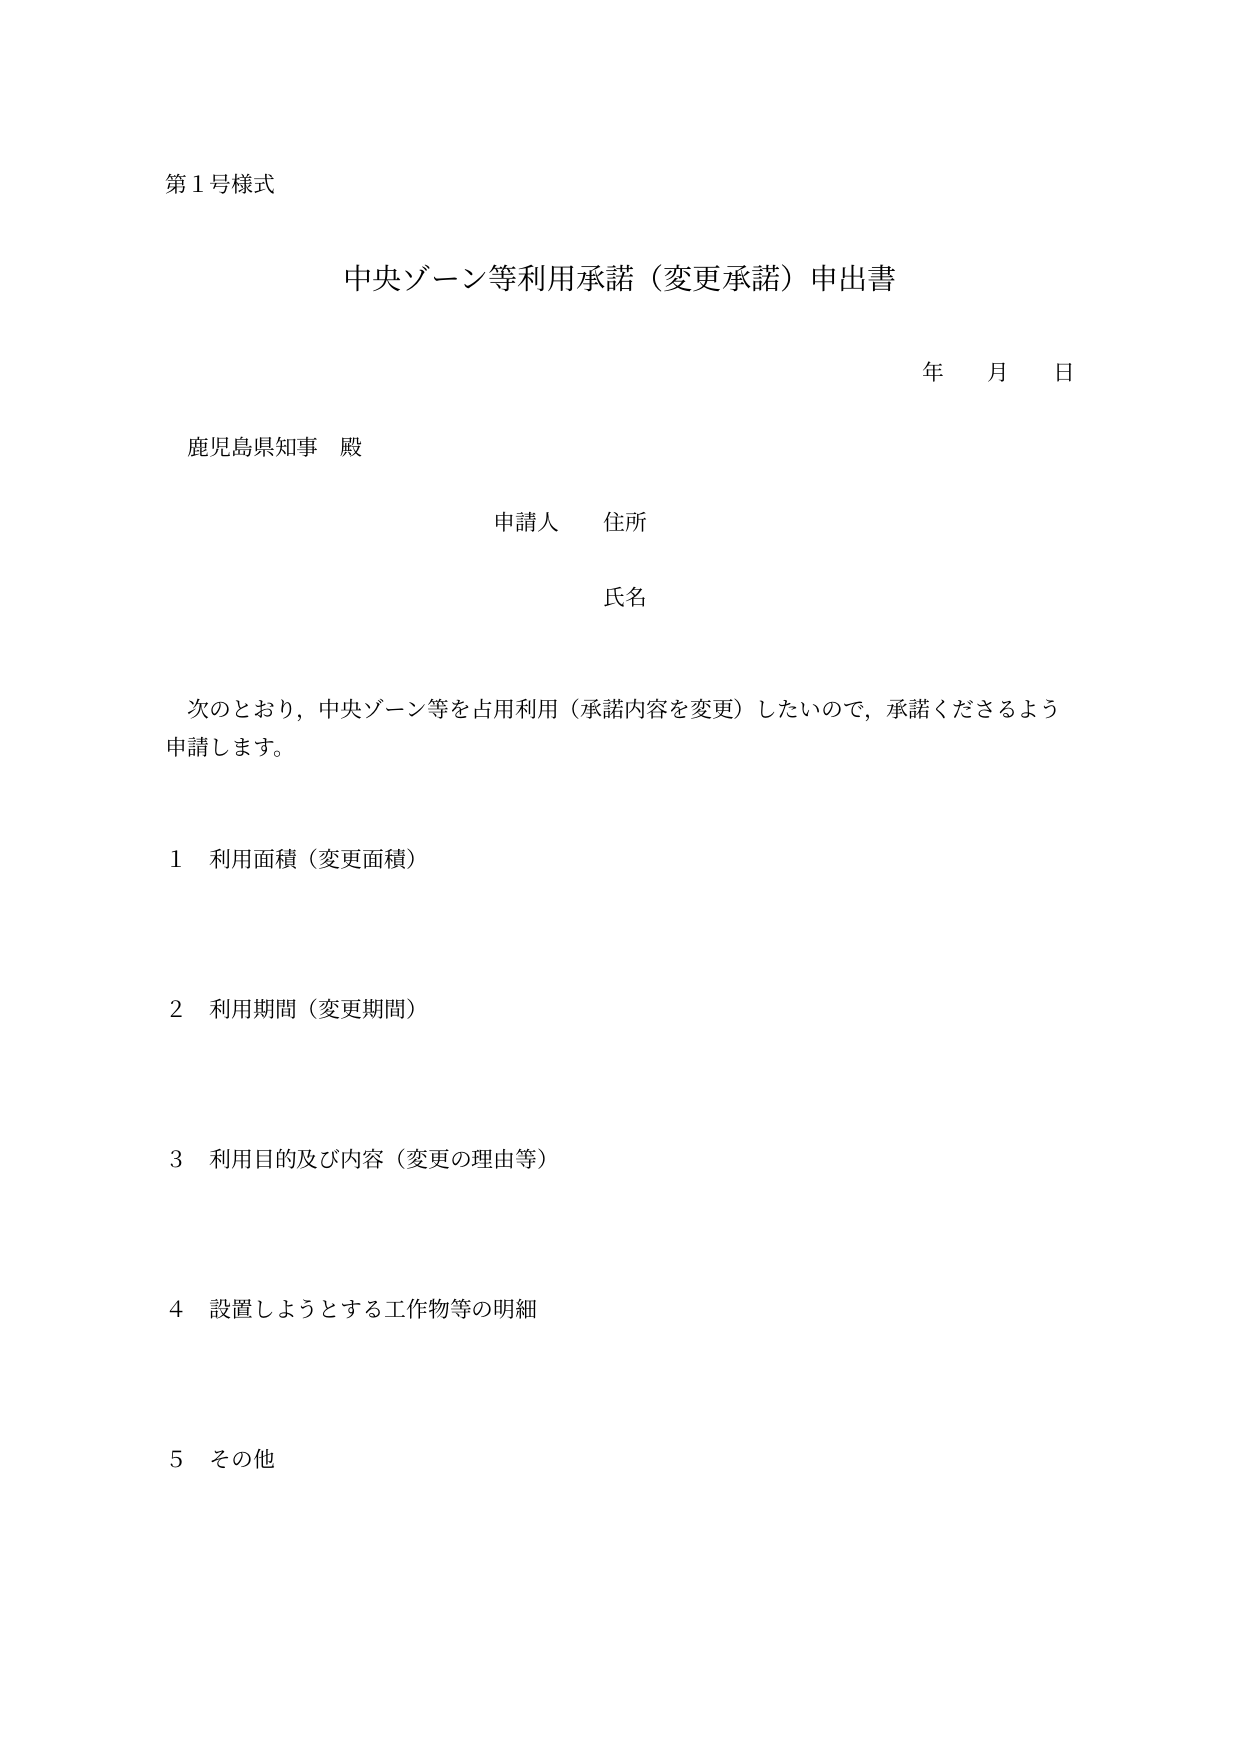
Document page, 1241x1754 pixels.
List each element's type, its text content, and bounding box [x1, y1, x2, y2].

text 氏名 [165, 577, 1075, 614]
text 申請します。 [165, 727, 1075, 764]
text ３ 利用目的及び内容（変更の理由等） [165, 1139, 1075, 1177]
text １ 利用面積（変更面積） [165, 839, 1075, 877]
text ４ 設置しようとする工作物等の明細 [165, 1289, 1075, 1327]
text 次のとおり，中央ゾーン等を占用利用（承諾内容を変更）したいので，承諾くださるよう [165, 689, 1075, 727]
text ２ 利用期間（変更期間） [165, 989, 1075, 1027]
text 鹿児島県知事 殿 [165, 427, 1075, 464]
text 申請人 住所 [165, 502, 1075, 539]
text 年 月 日 [165, 352, 1075, 389]
text 第１号様式 [165, 164, 1075, 202]
text 中央ゾーン等利用承諾（変更承諾）申出書 [165, 239, 1075, 314]
text ５ その他 [165, 1439, 1075, 1477]
